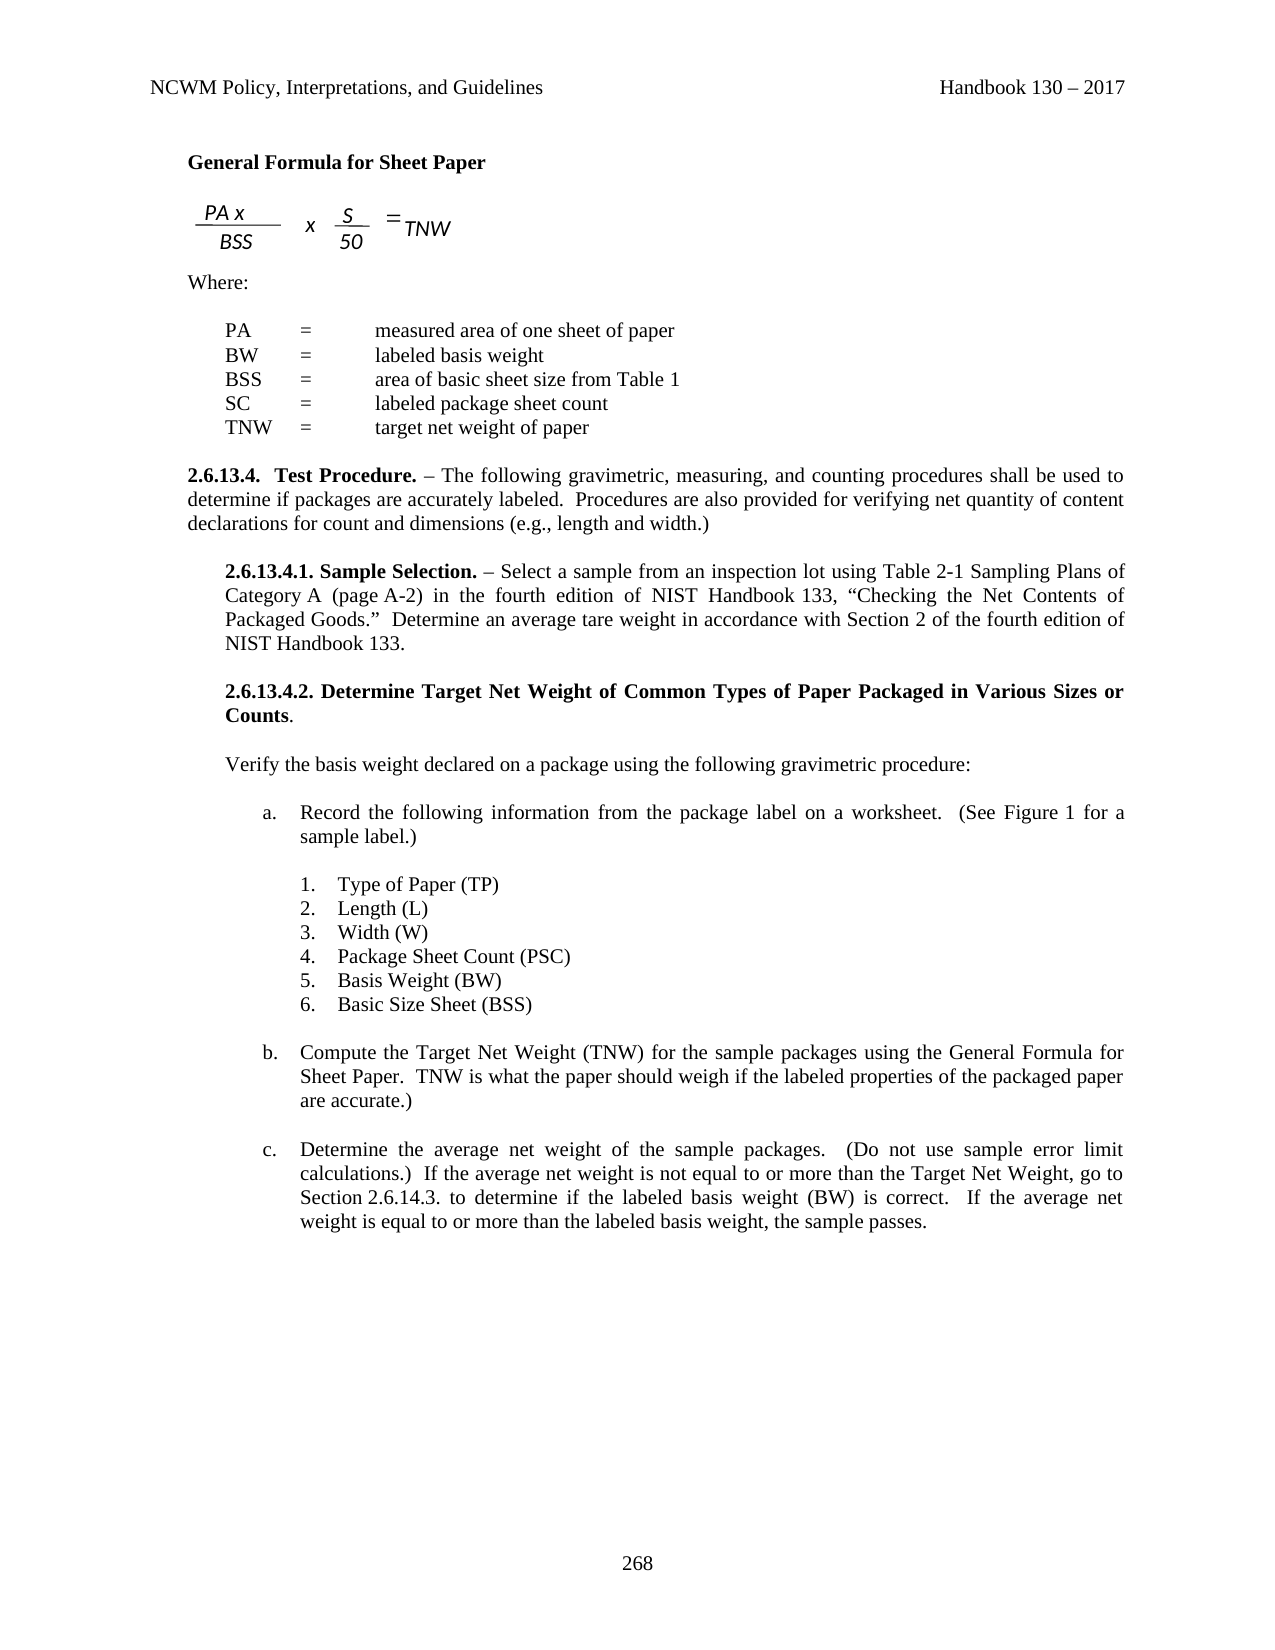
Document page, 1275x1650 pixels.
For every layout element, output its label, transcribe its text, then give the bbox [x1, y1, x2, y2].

text a. Record the following information from the package label on a worksheet. (See Figure 1 for a sample label.) [262, 800, 1125, 848]
text c. Determine the average net weight of the sample packages. (Do not use sample error limit calculations.) If the average net weight is not equal to or more than the Target Net Weight, go to Section 2.6.14.3. to determine if the labeled basis weight (BW) is correct. If the average net weight is equal to or more than the labeled basis weight, the sample passes. [262, 1137, 1125, 1233]
text 5. Basis Weight (BW) [262, 968, 1125, 992]
text BW = labeled basis weight [187, 342, 1125, 367]
text 3. Width (W) [262, 920, 1125, 944]
text 2.6.13.4.1. Sample Selection. – Select a sample from an inspection lot using Table 2-1 Sampling Plans of Category A (page A-2) in the fourth edition of NIST Handbook 133, “Checking the Net Contents of Packaged Goods.” Determine an average tare weight in accordance with Section 2 of the fourth edition of NIST Handbook 133. [225, 559, 1125, 655]
text Verify the basis weight declared on a package using the following gravimetric procedure: [225, 752, 1125, 776]
text TNW = target net weight of paper [187, 415, 1125, 439]
text 4. Package Sheet Count (PSC) [262, 944, 1125, 968]
text 2.6.13.4. Test Procedure. – The following gravimetric, measuring, and counting procedures shall be used to determine if packages are accurately labeled. Procedures are also provided for verifying net quantity of content declarations for count and dimensions (e.g., length and width.) [187, 463, 1125, 535]
text 2.6.13.4.2. Determine Target Net Weight of Common Types of Paper Packaged in Various Sizes or Counts. [225, 679, 1125, 727]
text Where: [187, 270, 1125, 294]
text 2. Length (L) [262, 896, 1125, 920]
text BSS = area of basic sheet size from Table 1 [187, 367, 1125, 391]
text SC = labeled package sheet count [187, 391, 1125, 415]
text 1. Type of Paper (TP) [262, 872, 1125, 896]
text 6. Basic Size Sheet (BSS) [262, 992, 1125, 1016]
text b. Compute the Target Net Weight (TNW) for the sample packages using the General Formula for Sheet Paper. TNW is what the paper should weigh if the labeled properties of the packaged paper are accurate.) [262, 1040, 1125, 1112]
text General Formula for Sheet Paper [187, 150, 1125, 174]
text PA = measured area of one sheet of paper [187, 318, 1125, 342]
